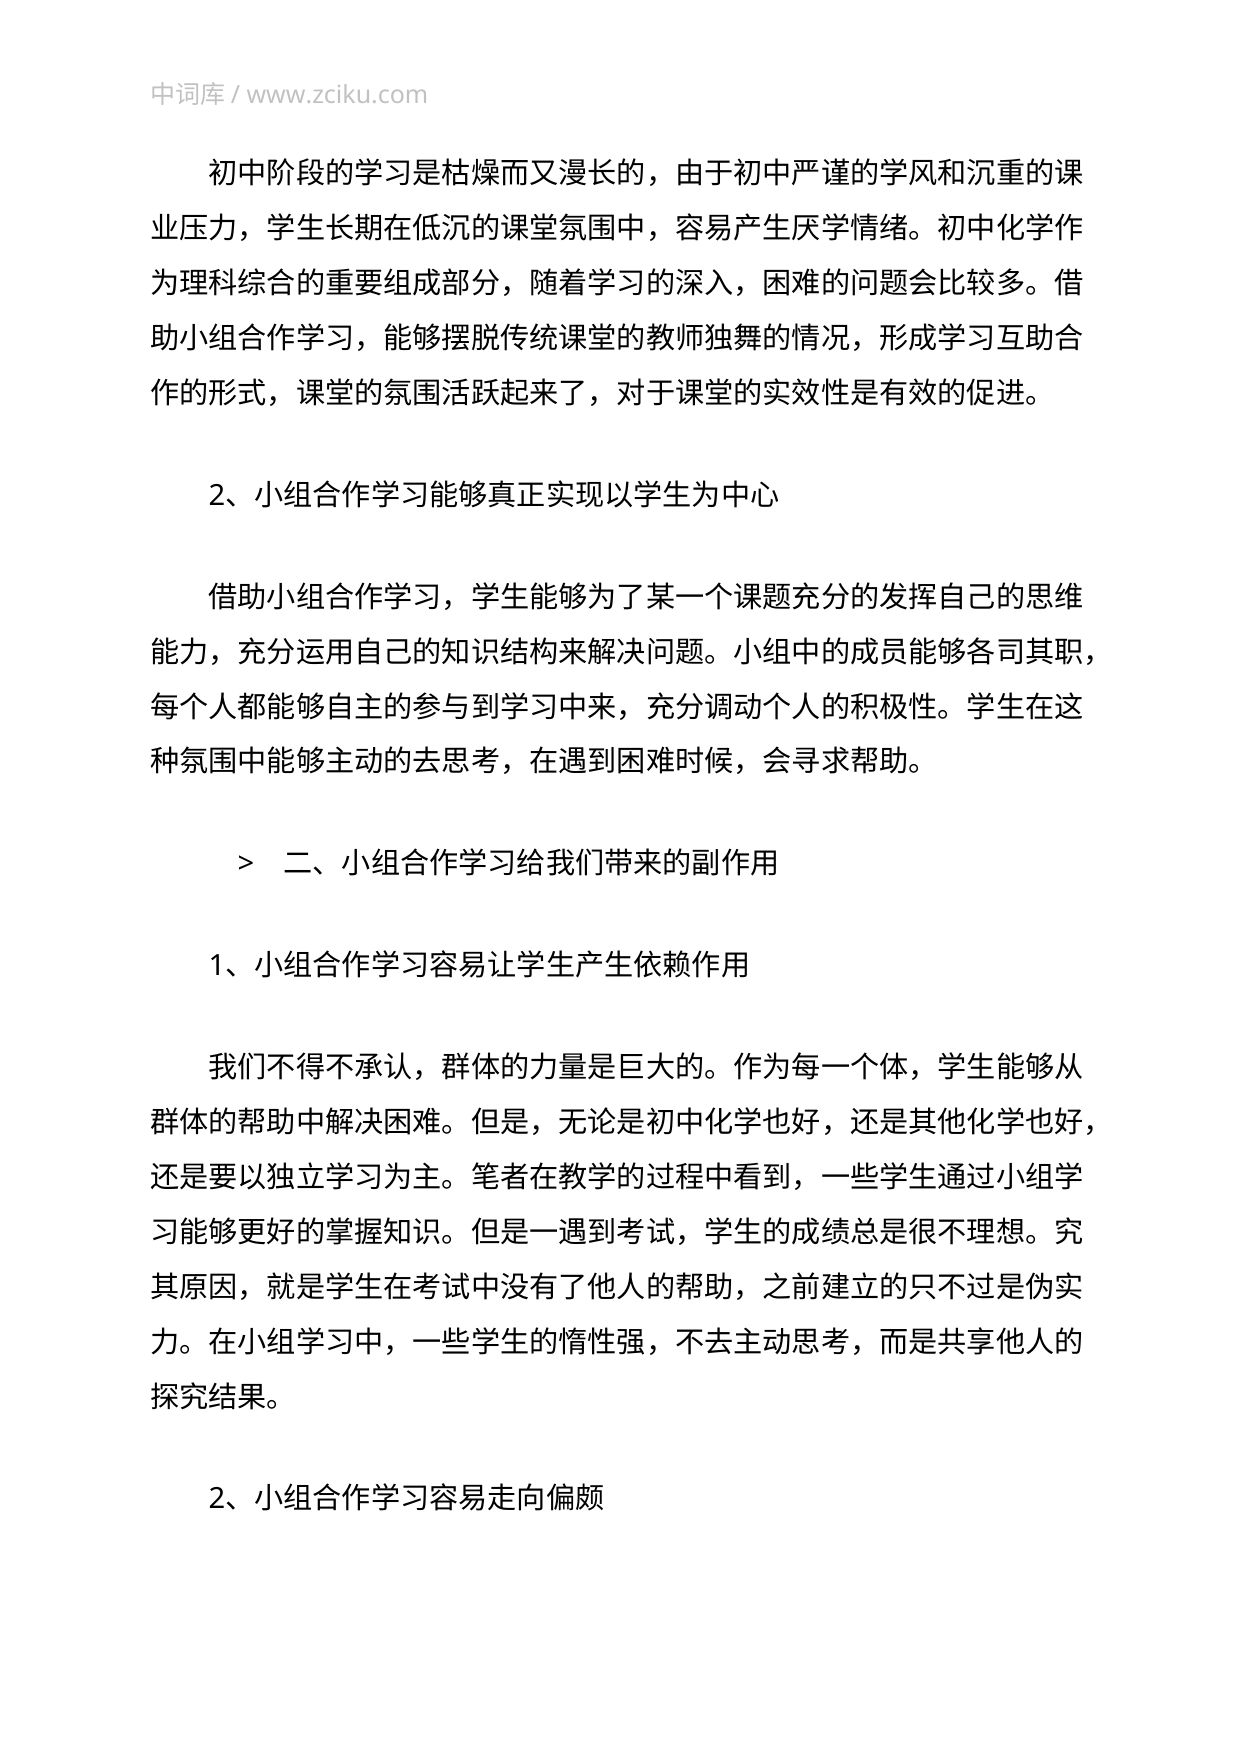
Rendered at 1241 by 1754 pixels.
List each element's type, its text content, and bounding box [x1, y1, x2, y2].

text 2、小组合作学习容易走向偏颇 [150, 1475, 1090, 1517]
text 2、小组合作学习能够真正实现以学生为中心 [150, 471, 1090, 514]
text > 二、小组合作学习给我们带来的副作用 [150, 840, 1090, 882]
text 借助小组合作学习，学生能够为了某一个课题充分的发挥自己的思维能力，充分运用自己的知识结构来解决问题。小组中的成员能够各司其职，每个人都能够自主的参与到学习中来，充分调动个人的积极性。学生在这种氛围中能够主动的去思考，在遇到困难时候，会寻求帮助。 [150, 573, 1090, 780]
text 1、小组合作学习容易让学生产生依赖作用 [150, 942, 1090, 984]
text 初中阶段的学习是枯燥而又漫长的，由于初中严谨的学风和沉重的课业压力，学生长期在低沉的课堂氛围中，容易产生厌学情绪。初中化学作为理科综合的重要组成部分，随着学习的深入，困难的问题会比较多。借助小组合作学习，能够摆脱传统课堂的教师独舞的情况，形成学习互助合作的形式，课堂的氛围活跃起来了，对于课堂的实效性是有效的促进。 [150, 150, 1090, 412]
text 我们不得不承认，群体的力量是巨大的。作为每一个体，学生能够从群体的帮助中解决困难。但是，无论是初中化学也好，还是其他化学也好，还是要以独立学习为主。笔者在教学的过程中看到，一些学生通过小组学习能够更好的掌握知识。但是一遇到考试，学生的成绩总是很不理想。究其原因，就是学生在考试中没有了他人的帮助，之前建立的只不过是伪实力。在小组学习中，一些学生的惰性强，不去主动思考，而是共享他人的探究结果。 [150, 1044, 1090, 1415]
